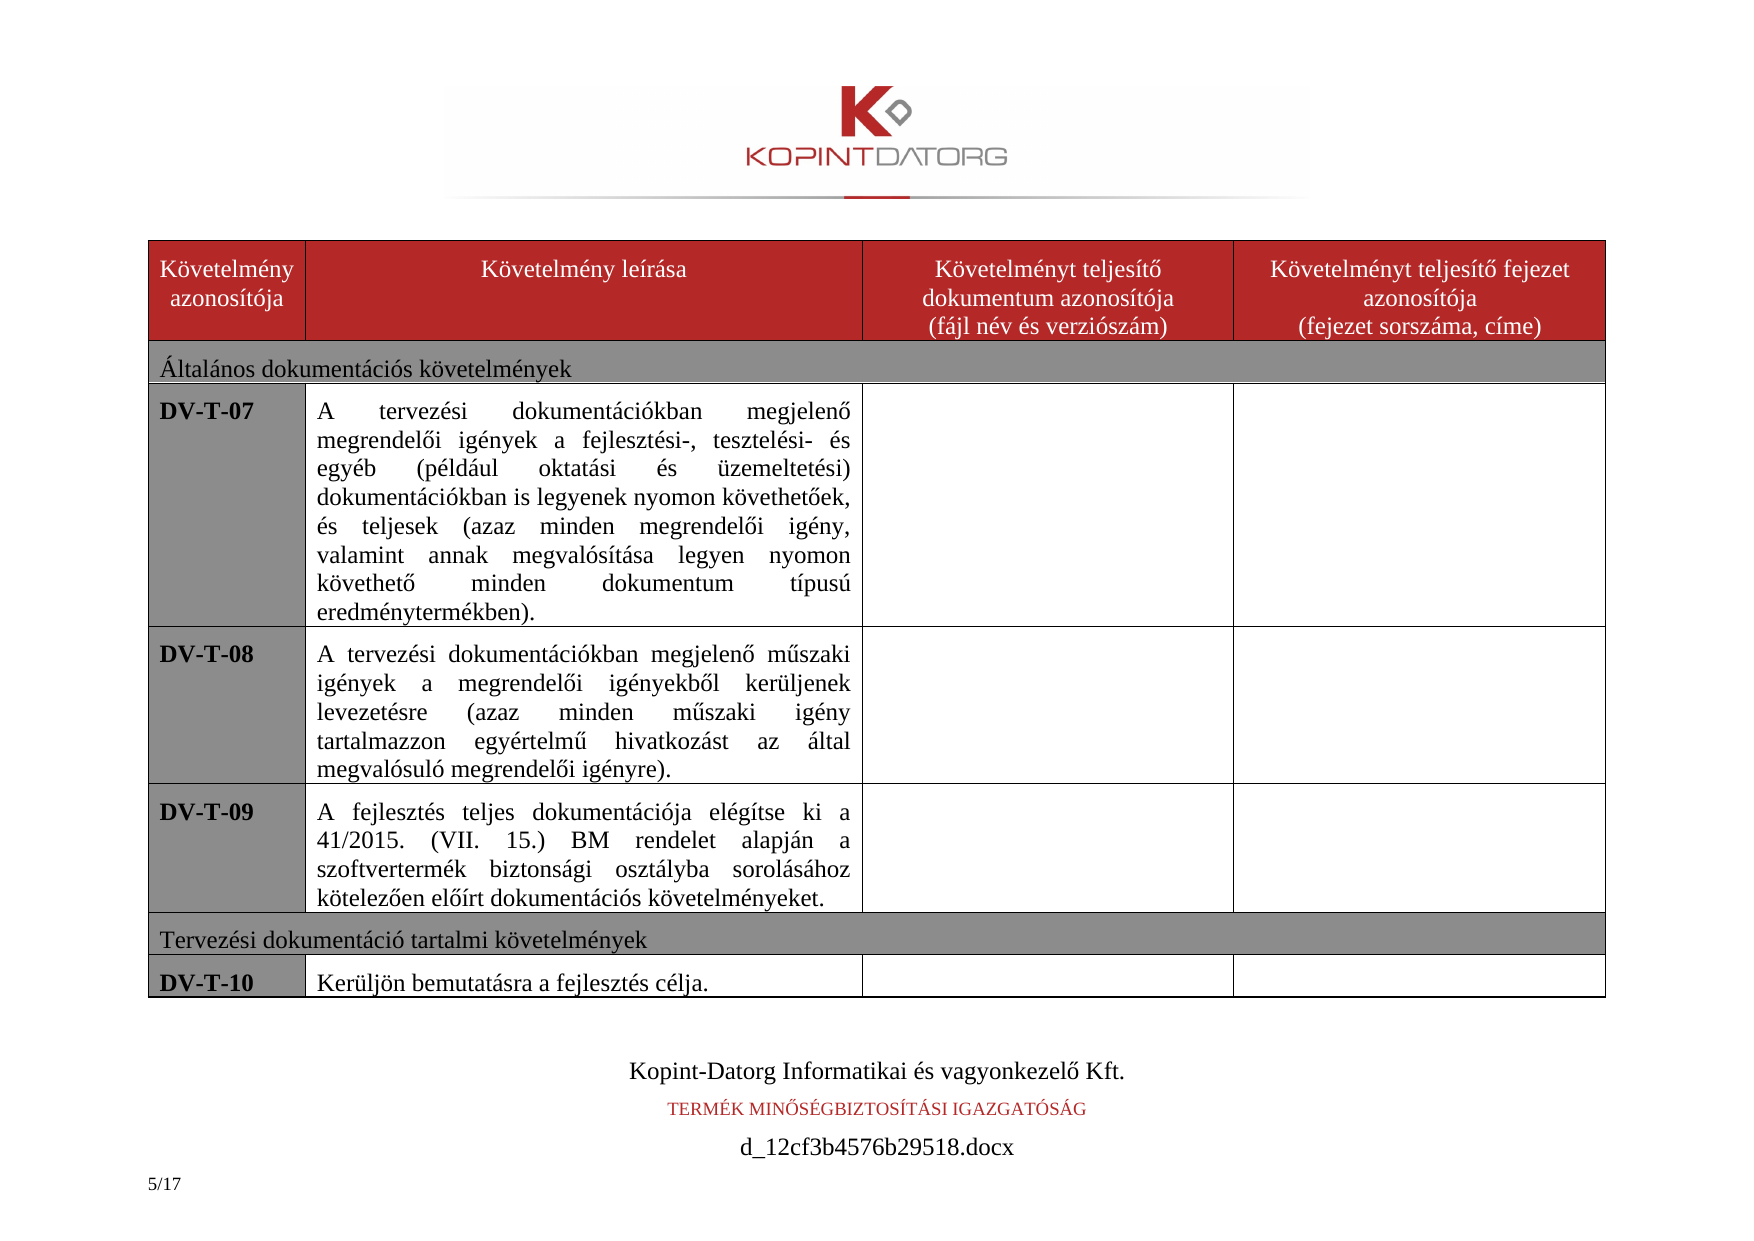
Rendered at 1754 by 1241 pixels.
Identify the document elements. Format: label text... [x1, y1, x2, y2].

table_cell [863, 784, 1233, 912]
table_header Követelmény leírása [306, 241, 862, 340]
table_cell DV-T-07 [149, 384, 305, 626]
table_cell [1234, 784, 1605, 912]
table_cell [863, 384, 1233, 626]
table_cell DV-T-10 [149, 955, 305, 996]
table_cell A tervezési dokumentációkban megjelenő műszaki igények a megrendelői igényekből kerüljenek levezetésre (azaz minden műszaki igény tartalmazzon egyértelmű hivatkozást az által megvalósuló megrendelői igényre). [306, 627, 862, 783]
table_cell DV-T-09 [149, 784, 305, 912]
table_cell Általános dokumentációs követelmények [149, 341, 1605, 382]
table_cell A tervezési dokumentációkban megjelenő megrendelői igények a fejlesztési-, tesztelési- és egyéb (például oktatási és üzemeltetési) dokumentációkban is legyenek nyomon követhetőek, és teljesek (azaz minden megrendelői igény, valamint annak megvalósítása legyen nyomon követhető minden dokumentum típusú eredménytermékben). [306, 384, 862, 626]
table_cell [863, 955, 1233, 996]
table_header Követelményt teljesítő fejezet azonosítója (fejezet sorszáma, címe) [1234, 241, 1605, 340]
table_header Követelmény azonosítója [149, 241, 305, 340]
table_cell Tervezési dokumentáció tartalmi követelmények [149, 913, 1605, 954]
table_cell A fejlesztés teljes dokumentációja elégítse ki a 41/2015. (VII. 15.) BM rendelet alapján a szoftvertermék biztonsági osztályba sorolásához kötelezően előírt dokumentációs követelményeket. [306, 784, 862, 912]
picture [443, 86, 1311, 199]
table_cell DV-T-08 [149, 627, 305, 783]
table_cell [863, 627, 1233, 783]
table_header Követelményt teljesítő dokumentum azonosítója (fájl név és verziószám) [863, 241, 1233, 340]
table_cell [1234, 955, 1605, 996]
table_cell [1234, 627, 1605, 783]
table_cell Kerüljön bemutatásra a fejlesztés célja. [306, 955, 862, 996]
table_cell [1234, 384, 1605, 626]
